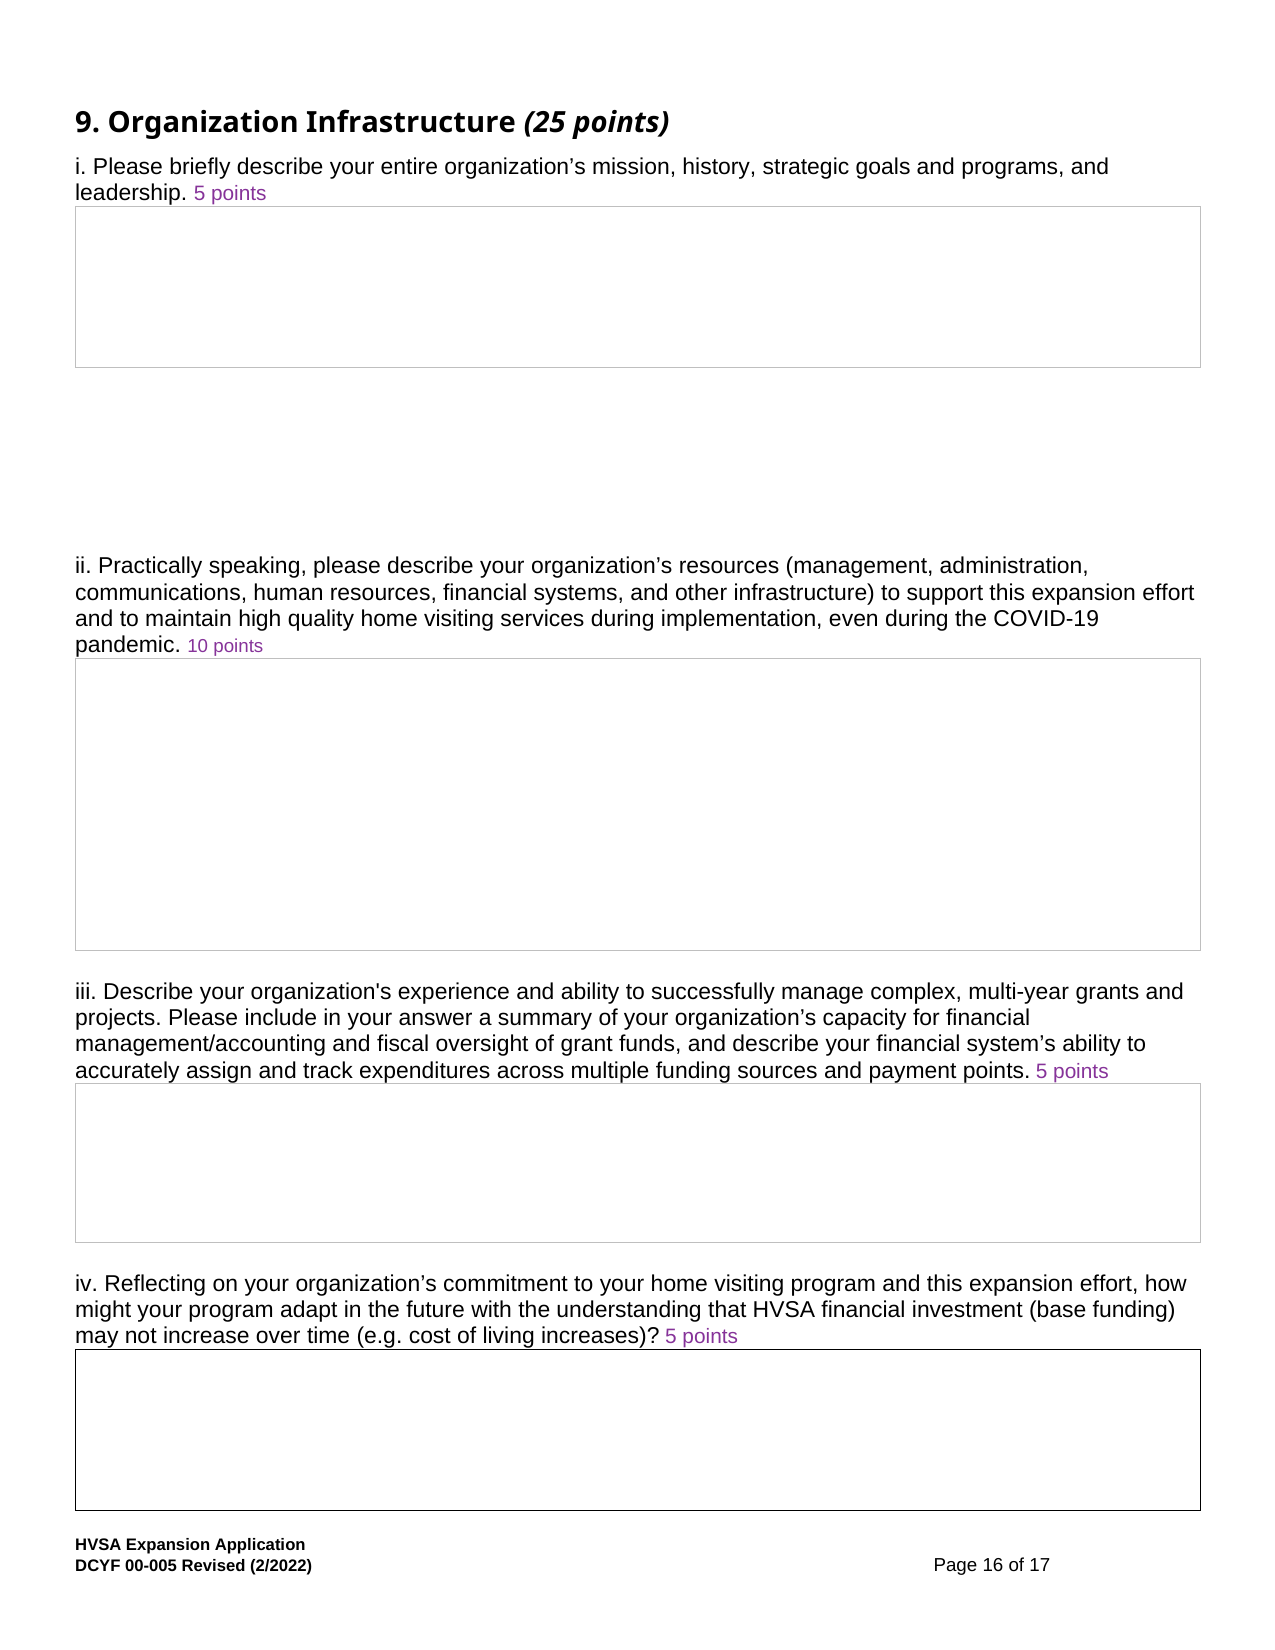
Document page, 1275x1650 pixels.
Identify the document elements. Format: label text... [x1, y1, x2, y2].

table_header [76, 1084, 1200, 1242]
text iv. Reflecting on your organization’s commitment to your home visiting program and this expansion effort, how might your program adapt in the future with the understanding that HVSA financial investment (base funding) may not increase over time (e.g. cost of living increases)? 5 points [75, 1270, 1200, 1349]
table_header [76, 1350, 1200, 1510]
table_header [76, 659, 1200, 950]
text i. Please briefly describe your entire organization’s mission, history, strategic goals and programs, and leadership. 5 points [75, 153, 1200, 206]
text 9. Organization Infrastructure (25 points) [75, 101, 1200, 141]
text iii. Describe your organization's experience and ability to successfully manage complex, multi-year grants and projects. Please include in your answer a summary of your organization’s capacity for financial management/accounting and fiscal oversight of grant funds, and describe your financial system’s ability to accurately assign and track expenditures across multiple funding sources and payment points. 5 points [75, 978, 1200, 1083]
text ii. Practically speaking, please describe your organization’s resources (management, administration, communications, human resources, financial systems, and other infrastructure) to support this expansion effort and to maintain high quality home visiting services during implementation, even during the COVID-19 pandemic. 10 points [75, 552, 1200, 658]
table_header [76, 207, 1200, 367]
